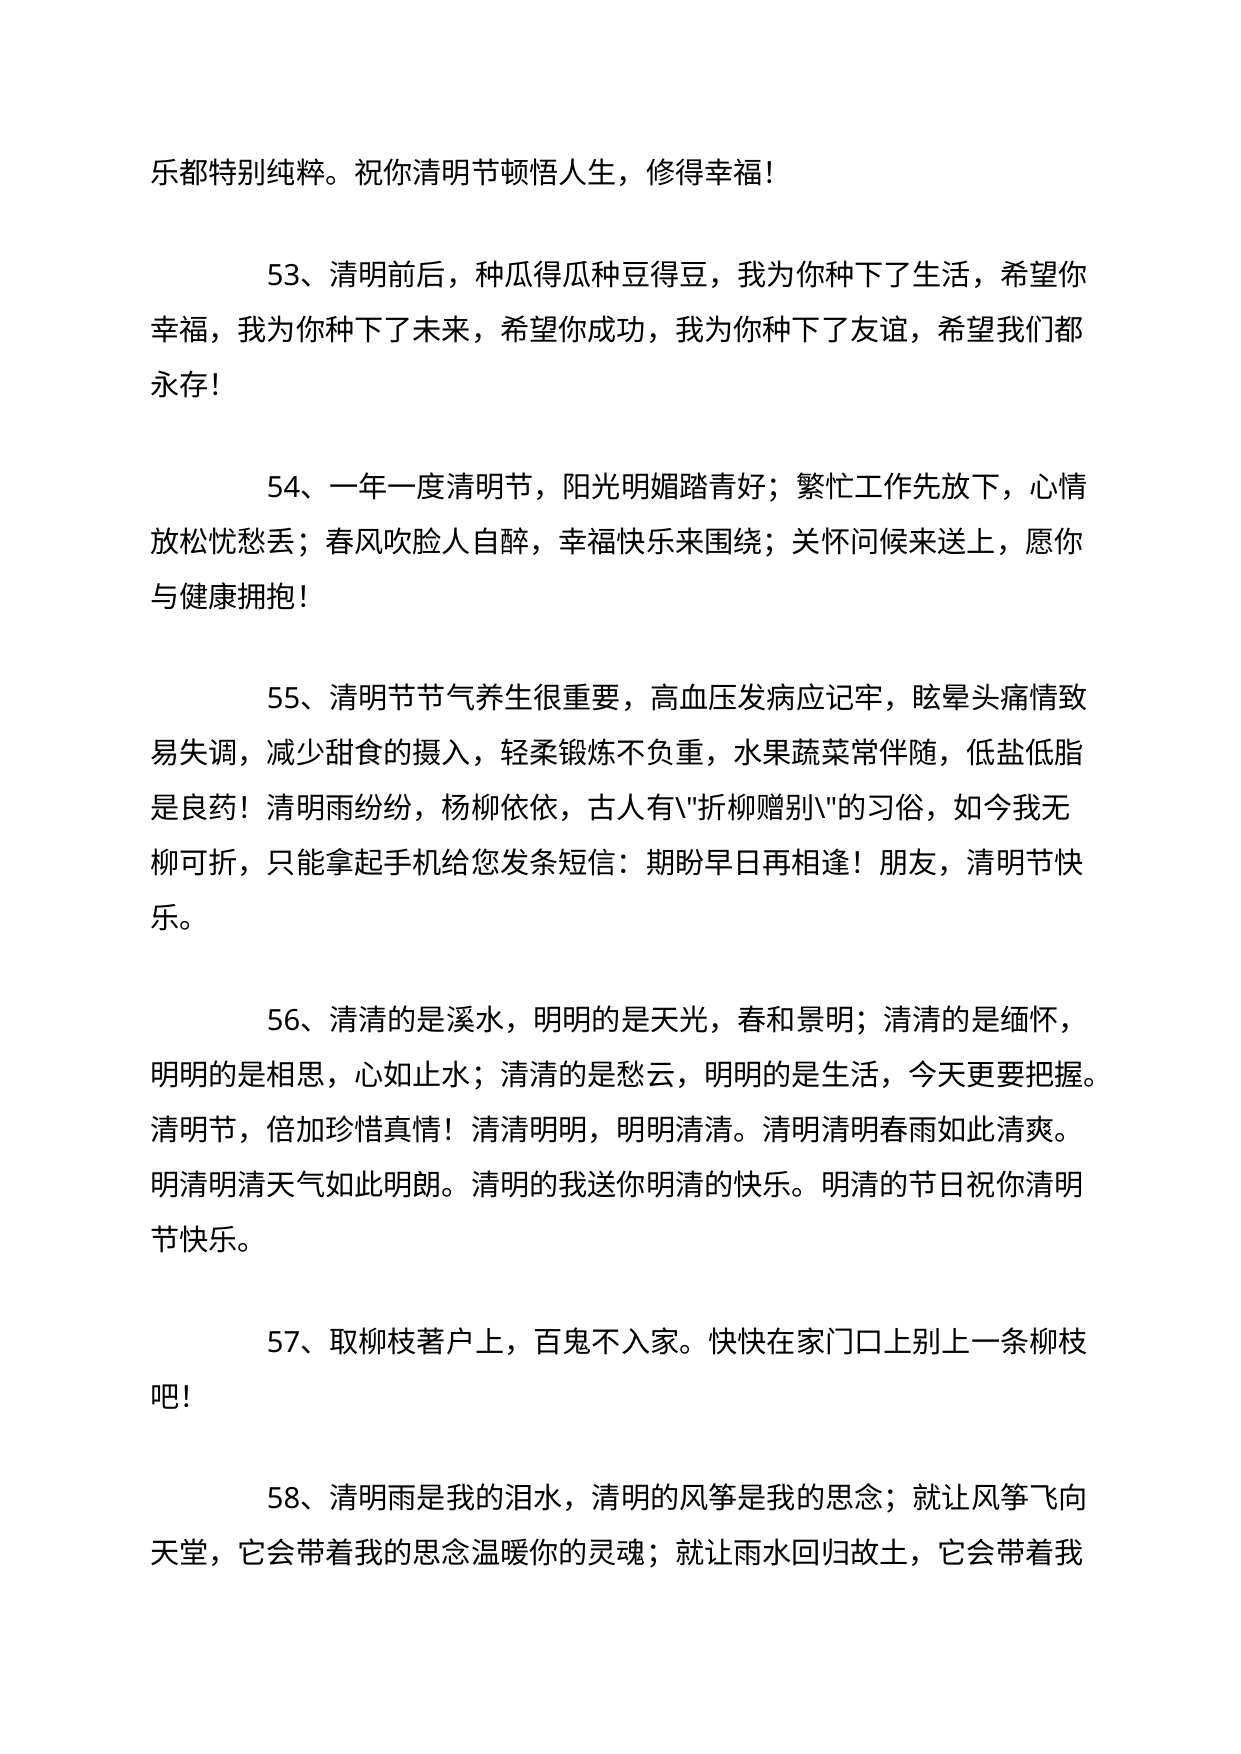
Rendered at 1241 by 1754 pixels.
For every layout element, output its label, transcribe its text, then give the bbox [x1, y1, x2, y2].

text 53、清明前后，种瓜得瓜种豆得豆，我为你种下了生活，希望你幸福，我为你种下了未来，希望你成功，我为你种下了友谊，希望我们都永存！ [150, 252, 1090, 404]
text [150, 150, 1090, 192]
text 56、清清的是溪水，明明的是天光，春和景明；清清的是缅怀，明明的是相思，心如止水；清清的是愁云，明明的是生活，今天更要把握。清明节，倍加珍惜真情！清清明明，明明清清。清明清明春雨如此清爽。明清明清天气如此明朗。清明的我送你明清的快乐。明清的节日祝你清明节快乐。 [150, 997, 1090, 1259]
text 57、取柳枝著户上，百鬼不入家。快快在家门口上别上一条柳枝吧！ [150, 1318, 1090, 1415]
text 55、清明节节气养生很重要，高血压发病应记牢，眩晕头痛情致易失调，减少甜食的摄入，轻柔锻炼不负重，水果蔬菜常伴随，低盐低脂是良药！清明雨纷纷，杨柳依依，古人有\"折柳赠别\"的习俗，如今我无柳可折，只能拿起手机给您发条短信：期盼早日再相逢！朋友，清明节快乐。 [150, 675, 1090, 937]
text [150, 1475, 1090, 1572]
text 54、一年一度清明节，阳光明媚踏青好；繁忙工作先放下，心情放松忧愁丢；春风吹脸人自醉，幸福快乐来围绕；关怀问候来送上，愿你与健康拥抱！ [150, 463, 1090, 616]
